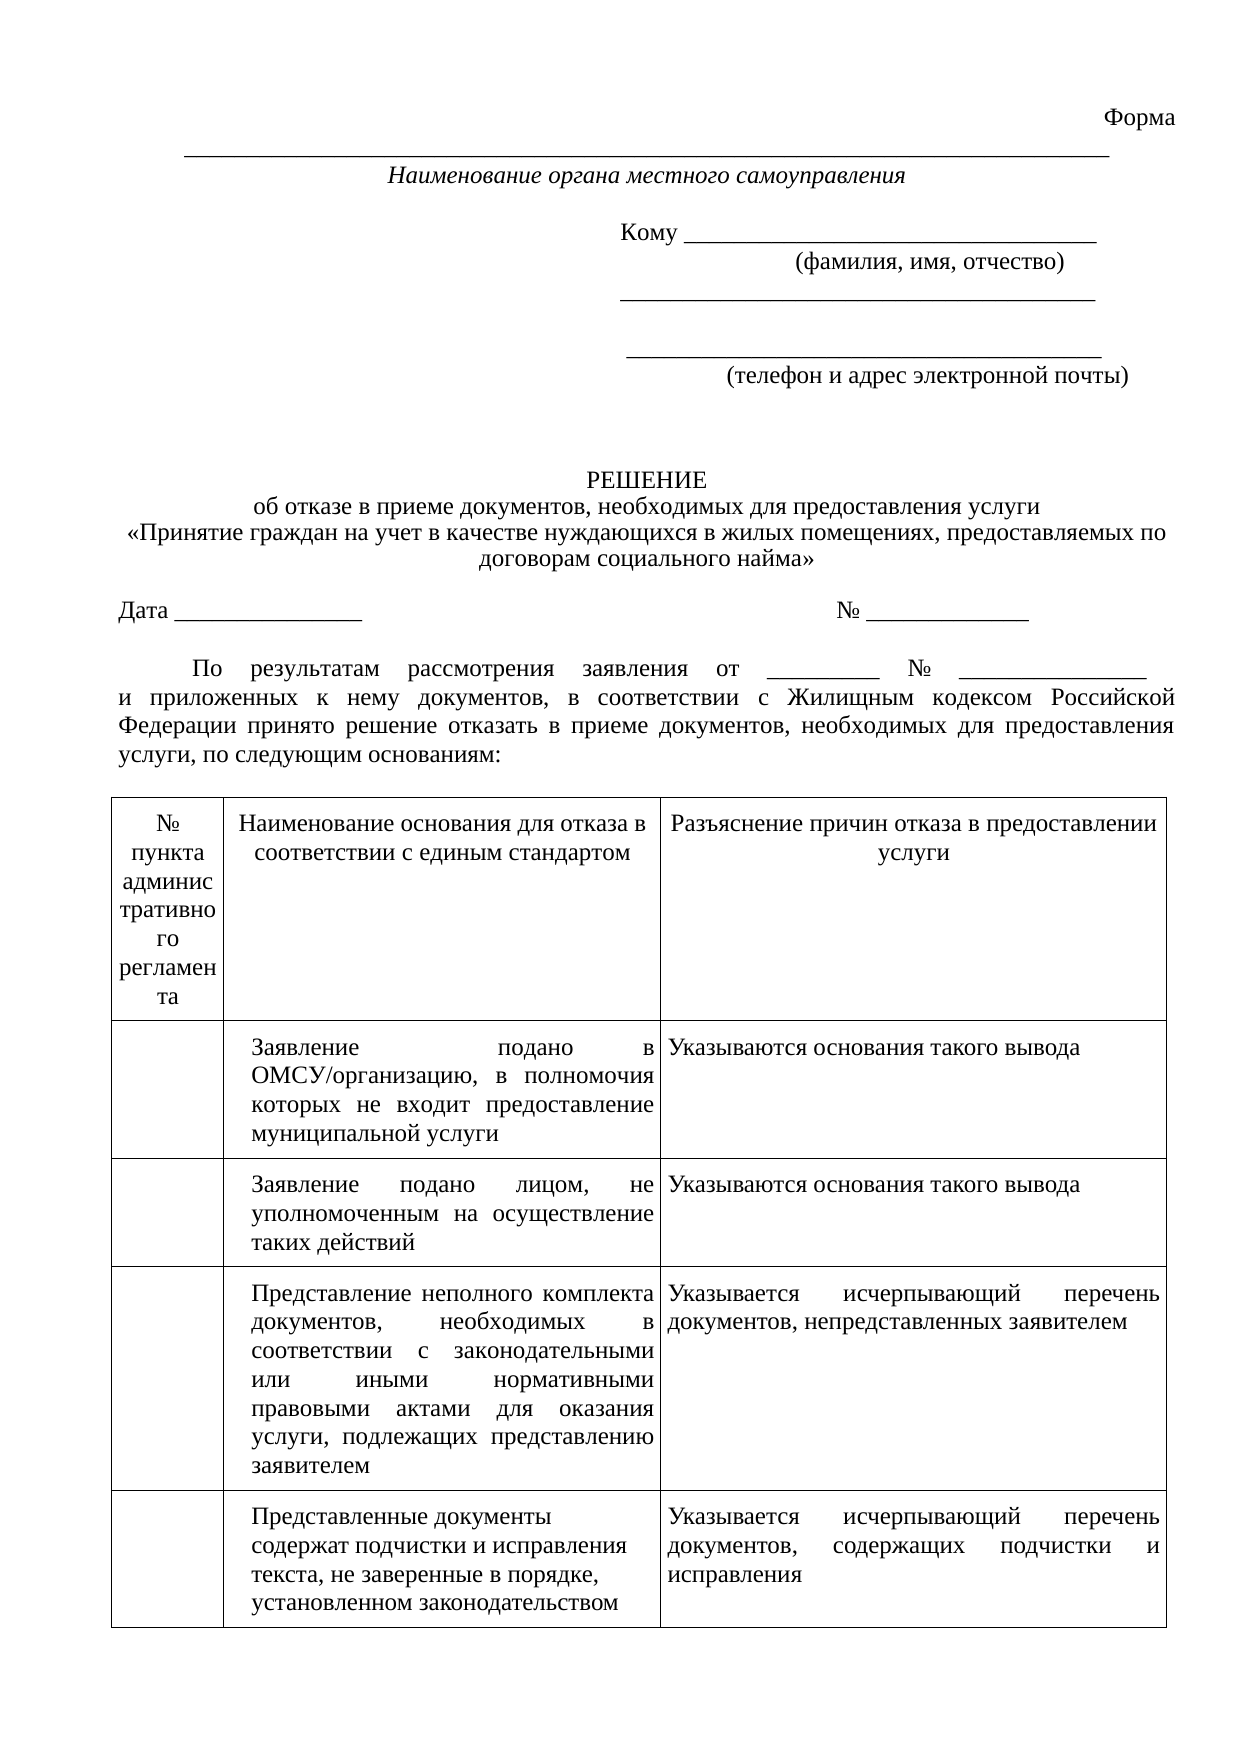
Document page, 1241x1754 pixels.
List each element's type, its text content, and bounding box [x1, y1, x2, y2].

table_cell [112, 1159, 223, 1266]
text ______________________________________ [620, 332, 1175, 361]
text ______________________________________ [620, 275, 1175, 304]
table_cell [224, 1491, 660, 1627]
text РЕШЕНИЕ [118, 465, 1175, 494]
text __________________________________________________________________________ [118, 131, 1175, 160]
text (телефон и адрес электронной почты) [620, 361, 1175, 389]
table_cell Заявление подано лицом, не уполномоченным на осуществление таких действий [224, 1159, 660, 1266]
text (фамилия, имя, отчество) [620, 246, 1175, 275]
table_cell Представление неполного комплекта документов, необходимых в соответствии с законодательными или иными нормативными правовыми актами для оказания услуги, подлежащих представлению заявителем [224, 1267, 660, 1489]
table_cell Указываются основания такого вывода [661, 1021, 1166, 1157]
text об отказе в приеме документов, необходимых для предоставления услуги [118, 494, 1175, 520]
table_cell [112, 1021, 223, 1157]
table_cell Заявление подано в ОМСУ/организацию, в полномочия которых не входит предоставление муниципальной услуги [224, 1021, 660, 1157]
text «Принятие граждан на учет в качестве нуждающихся в жилых помещениях, предоставляемых по договорам социального найма» [118, 520, 1175, 572]
table_cell Указываются основания такого вывода [661, 1159, 1166, 1266]
text По результатам рассмотрения заявления от _________ № _______________ и приложенных к нему документов, в соответствии с Жилищным кодексом Российской Федерации принято решение отказать в приеме документов, необходимых для предоставления услуги, по следующим основаниям: [118, 653, 1175, 768]
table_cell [661, 1491, 1166, 1627]
table_header Наименование основания для отказа в соответствии с единым стандартом [224, 798, 660, 1020]
table_cell [112, 1267, 223, 1489]
table_cell Указывается исчерпывающий перечень документов, непредставленных заявителем [661, 1267, 1166, 1489]
text Наименование органа местного самоуправления [118, 160, 1175, 189]
table_cell [112, 1491, 223, 1627]
table_header Разъяснение причин отказа в предоставлении услуги [661, 798, 1166, 1020]
text Форма [118, 102, 1175, 131]
text Кому _________________________________ [620, 217, 1175, 246]
table_header № пункта административного регламента [112, 798, 223, 1020]
text Дата _______________ № _____________ [118, 595, 1175, 624]
